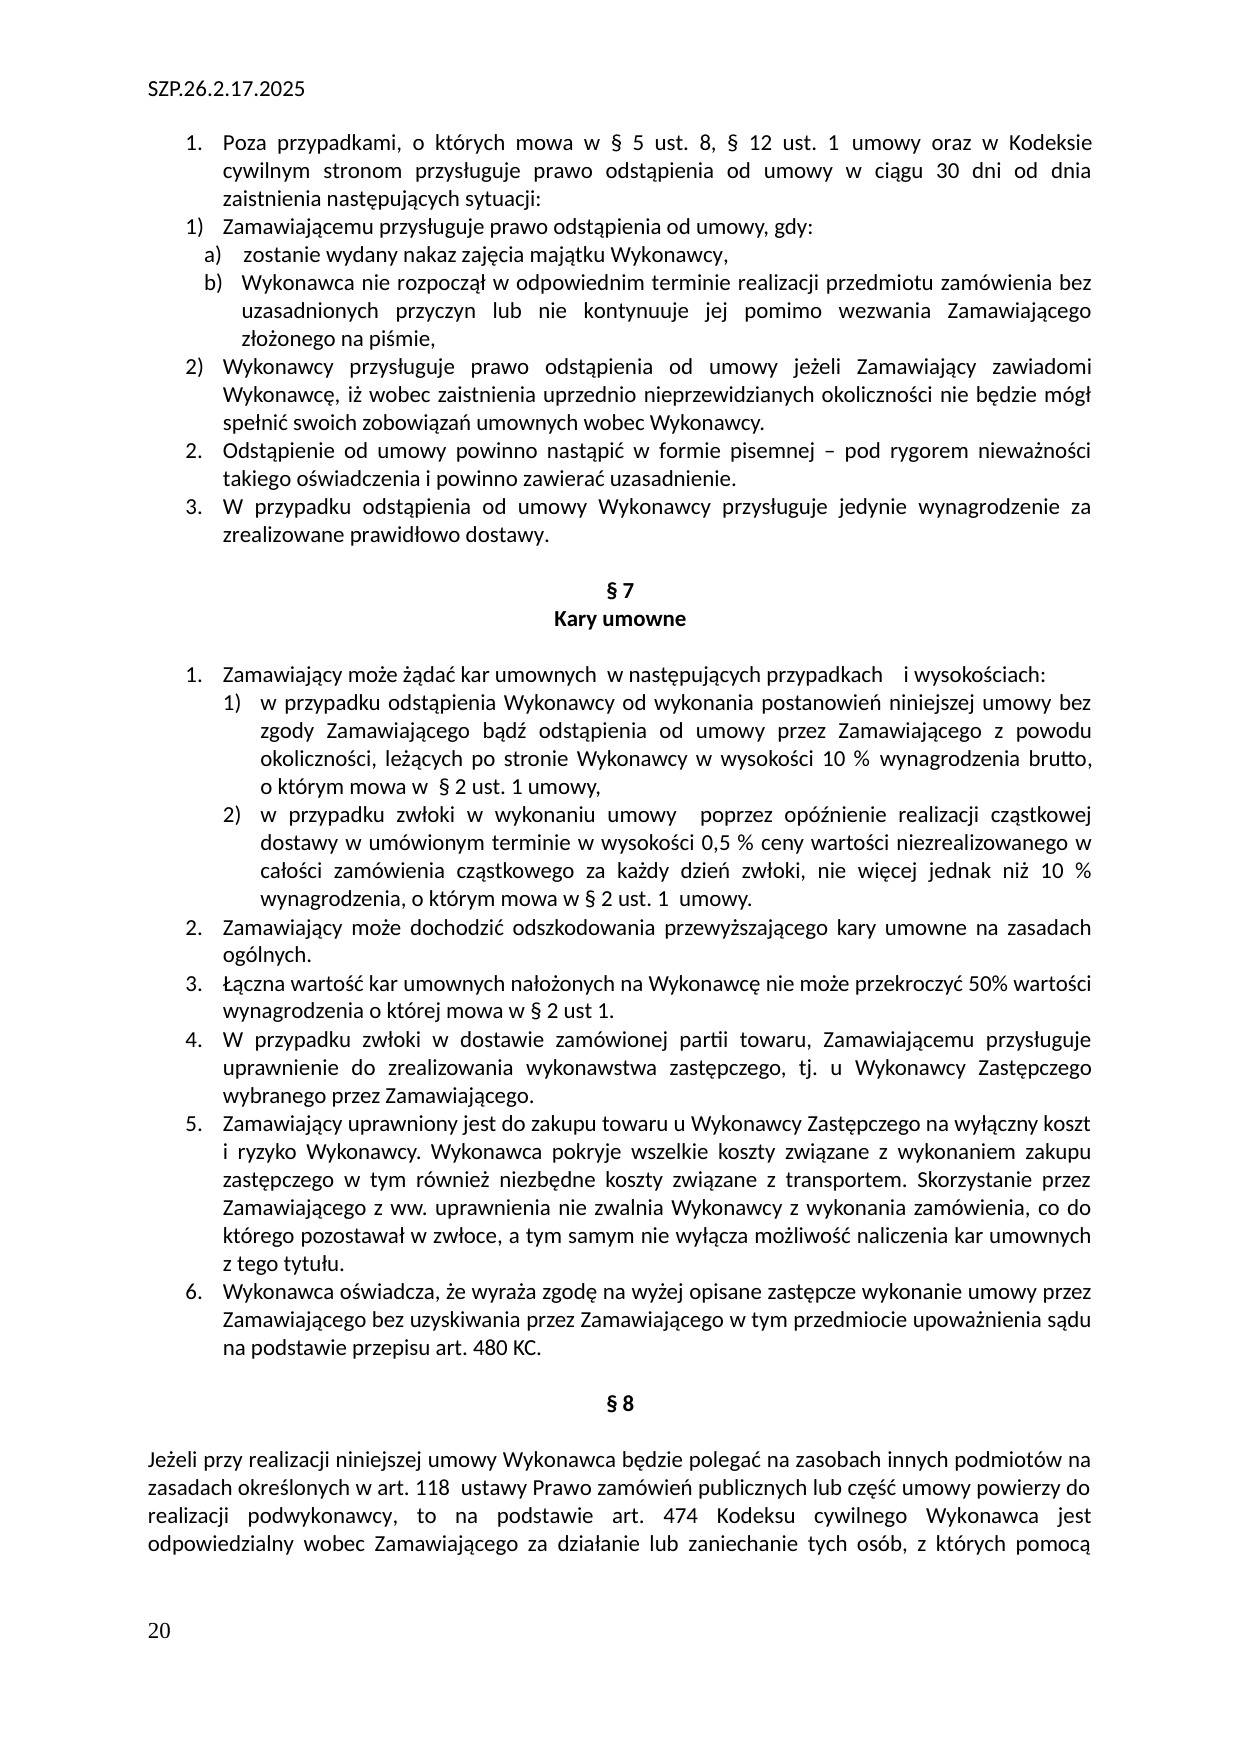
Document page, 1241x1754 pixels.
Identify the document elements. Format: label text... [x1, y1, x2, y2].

list Wykonawca nie rozpoczął w odpowiednim terminie realizacji przedmiotu zamówienia bez uzasadnionych przyczyn lub nie kontynuuje jej pomimo wezwania Zamawiającego złożonego na piśmie, [204, 268, 1093, 352]
list Łączna wartość kar umownych nałożonych na Wykonawcę nie może przekroczyć 50% wartości wynagrodzenia o której mowa w § 2 ust 1. [185, 969, 1093, 1025]
text Kary umowne [148, 604, 1093, 632]
list Zamawiający może żądać kar umownych w następujących przypadkach i wysokościach: [185, 660, 1093, 688]
list W przypadku odstąpienia od umowy Wykonawcy przysługuje jedynie wynagrodzenie za zrealizowane prawidłowo dostawy. [185, 492, 1093, 548]
list Wykonawcy przysługuje prawo odstąpienia od umowy jeżeli Zamawiający zawiadomi Wykonawcę, iż wobec zaistnienia uprzednio nieprzewidzianych okoliczności nie będzie mógł spełnić swoich zobowiązań umownych wobec Wykonawcy. [185, 352, 1093, 436]
list w przypadku zwłoki w wykonaniu umowy poprzez opóźnienie realizacji cząstkowej dostawy w umówionym terminie w wysokości 0,5 % ceny wartości niezrealizowanego w całości zamówienia cząstkowego za każdy dzień zwłoki, nie więcej jednak niż 10 % wynagrodzenia, o którym mowa w § 2 ust. 1 umowy. [223, 801, 1093, 913]
list Zamawiającemu przysługuje prawo odstąpienia od umowy, gdy: [185, 212, 1093, 240]
text § 8 [148, 1389, 1093, 1417]
list W przypadku zwłoki w dostawie zamówionej partii towaru, Zamawiającemu przysługuje uprawnienie do zrealizowania wykonawstwa zastępczego, tj. u Wykonawcy Zastępczego wybranego przez Zamawiającego. [185, 1025, 1093, 1109]
list Zamawiający może dochodzić odszkodowania przewyższającego kary umowne na zasadach ogólnych. [185, 913, 1093, 969]
list w przypadku odstąpienia Wykonawcy od wykonania postanowień niniejszej umowy bez zgody Zamawiającego bądź odstąpienia od umowy przez Zamawiającego z powodu okoliczności, leżących po stronie Wykonawcy w wysokości 10 % wynagrodzenia brutto, o którym mowa w § 2 ust. 1 umowy, [223, 688, 1093, 801]
list Odstąpienie od umowy powinno nastąpić w formie pisemnej – pod rygorem nieważności takiego oświadczenia i powinno zawierać uzasadnienie. [185, 436, 1093, 492]
list Poza przypadkami, o których mowa w § 5 ust. 8, § 12 ust. 1 umowy oraz w Kodeksie cywilnym stronom przysługuje prawo odstąpienia od umowy w ciągu 30 dni od dnia zaistnienia następujących sytuacji: [185, 128, 1093, 212]
text § 7 [148, 576, 1093, 604]
list zostanie wydany nakaz zajęcia majątku Wykonawcy, [204, 240, 1093, 268]
list Wykonawca oświadcza, że wyraża zgodę na wyżej opisane zastępcze wykonanie umowy przez Zamawiającego bez uzyskiwania przez Zamawiającego w tym przedmiocie upoważnienia sądu na podstawie przepisu art. 480 KC. [185, 1277, 1093, 1361]
list Zamawiający uprawniony jest do zakupu towaru u Wykonawcy Zastępczego na wyłączny koszt i ryzyko Wykonawcy. Wykonawca pokryje wszelkie koszty związane z wykonaniem zakupu zastępczego w tym również niezbędne koszty związane z transportem. Skorzystanie przez Zamawiającego z ww. uprawnienia nie zwalnia Wykonawcy z wykonania zamówienia, co do którego pozostawał w zwłoce, a tym samym nie wyłącza możliwość naliczenia kar umownych z tego tytułu. [185, 1109, 1093, 1277]
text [148, 1445, 1093, 1557]
